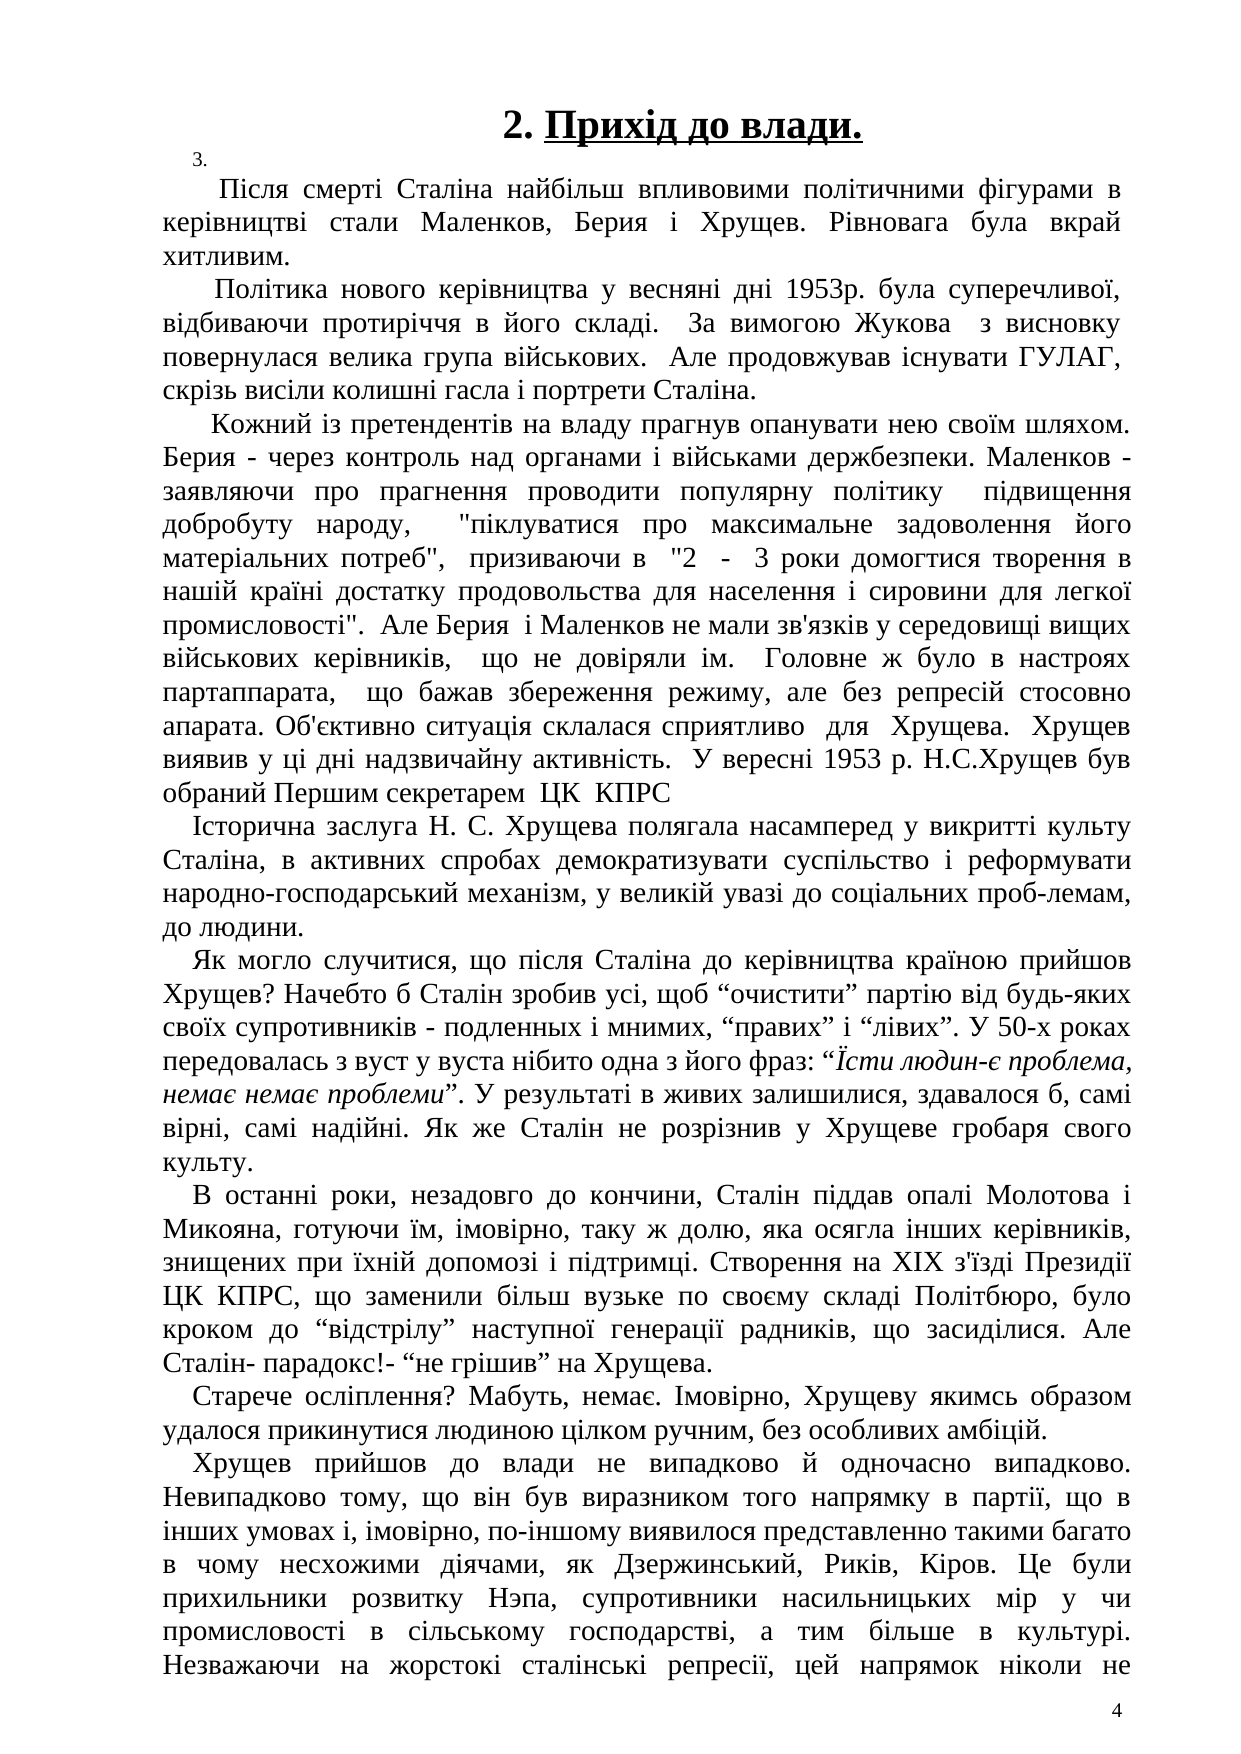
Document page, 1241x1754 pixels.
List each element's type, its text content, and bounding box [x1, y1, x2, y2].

text Історична заслуга Н. С. Хрущева полягала насамперед у викритті культу Сталіна, в активних спробах демократизувати суспільство і реформувати народно-господарський механізм, у великій увазі до соціальних проб-лемам, до людини. [162, 808, 1132, 942]
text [162, 1446, 1132, 1680]
text Після смерті Сталіна найбільш впливовими політичними фігурами в керівництві стали Маленков, Берия і Хрущев. Рівновага була вкрай хитливим. [162, 171, 1122, 272]
text В останні роки, незадовго до кончини, Сталін піддав опалі Молотова і Микояна, готуючи їм, імовірно, таку ж долю, яка осягла інших керівників, знищених при їхній допомозі і підтримці. Створення на XIX з'їзді Президії ЦК КПРС, що заменили більш вузьке по своєму складі Політбюро, було кроком до “відстрілу” наступної генерації радників, що засиділися. Але Сталін- парадокс!- “не грішив” на Хрущева. [162, 1177, 1132, 1378]
text Як могло случитися, що після Сталіна до керівництва країною прийшов Хрущев? Начебто б Сталін зробив усі, щоб “очистити” партію від будь-яких своїх супротивників - подленных і мнимих, “правих” і “лівих”. У 50-х роках передовалась з вуст у вуста нібито одна з його фраз: “Їсти людин-є проблема, немає немає проблеми”. У результаті в живих залишилися, здавалося б, самі вірні, самі надійні. Як же Сталін не розрізнив у Хрущеве гробаря свого культу. [162, 942, 1132, 1177]
text Старече осліплення? Мабуть, немає. Імовірно, Хрущеву якимсь образом удалося прикинутися людиною цілком ручним, без особливих амбіцій. [162, 1378, 1132, 1446]
subtitle Прихід до влади. [192, 99, 1172, 147]
text Кожний із претендентів на владу прагнув опанувати нею своїм шляхом. Берия - через контроль над органами і військами держбезпеки. Маленков - заявляючи про прагнення проводити популярну політику підвищення добробуту народу, "піклуватися про максимальне задоволення його матеріальних потреб", призиваючи в "2 - 3 роки домогтися творення в нашій країні достатку продовольства для населення і сировини для легкої промисловості". Але Берия і Маленков не мали зв'язків у середовищі вищих військових керівників, що не довіряли ім. Головне ж було в настроях партаппарата, що бажав збереження режиму, але без репресій стосовно апарата. Об'єктивно ситуація склалася сприятливо для Хрущева. Хрущев виявив у ці дні надзвичайну активність. У вересні 1953 р. Н.С.Хрущев був обраний Першим секретарем ЦК КПРС [162, 406, 1132, 808]
text Політика нового керівництва у весняні дні 1953р. була суперечливої, відбиваючи протиріччя в його складі. За вимогою Жукова з висновку повернулася велика група військових. Але продовжував існувати ГУЛАГ, скрізь висіли колишні гасла і портрети Сталіна. [162, 272, 1122, 406]
